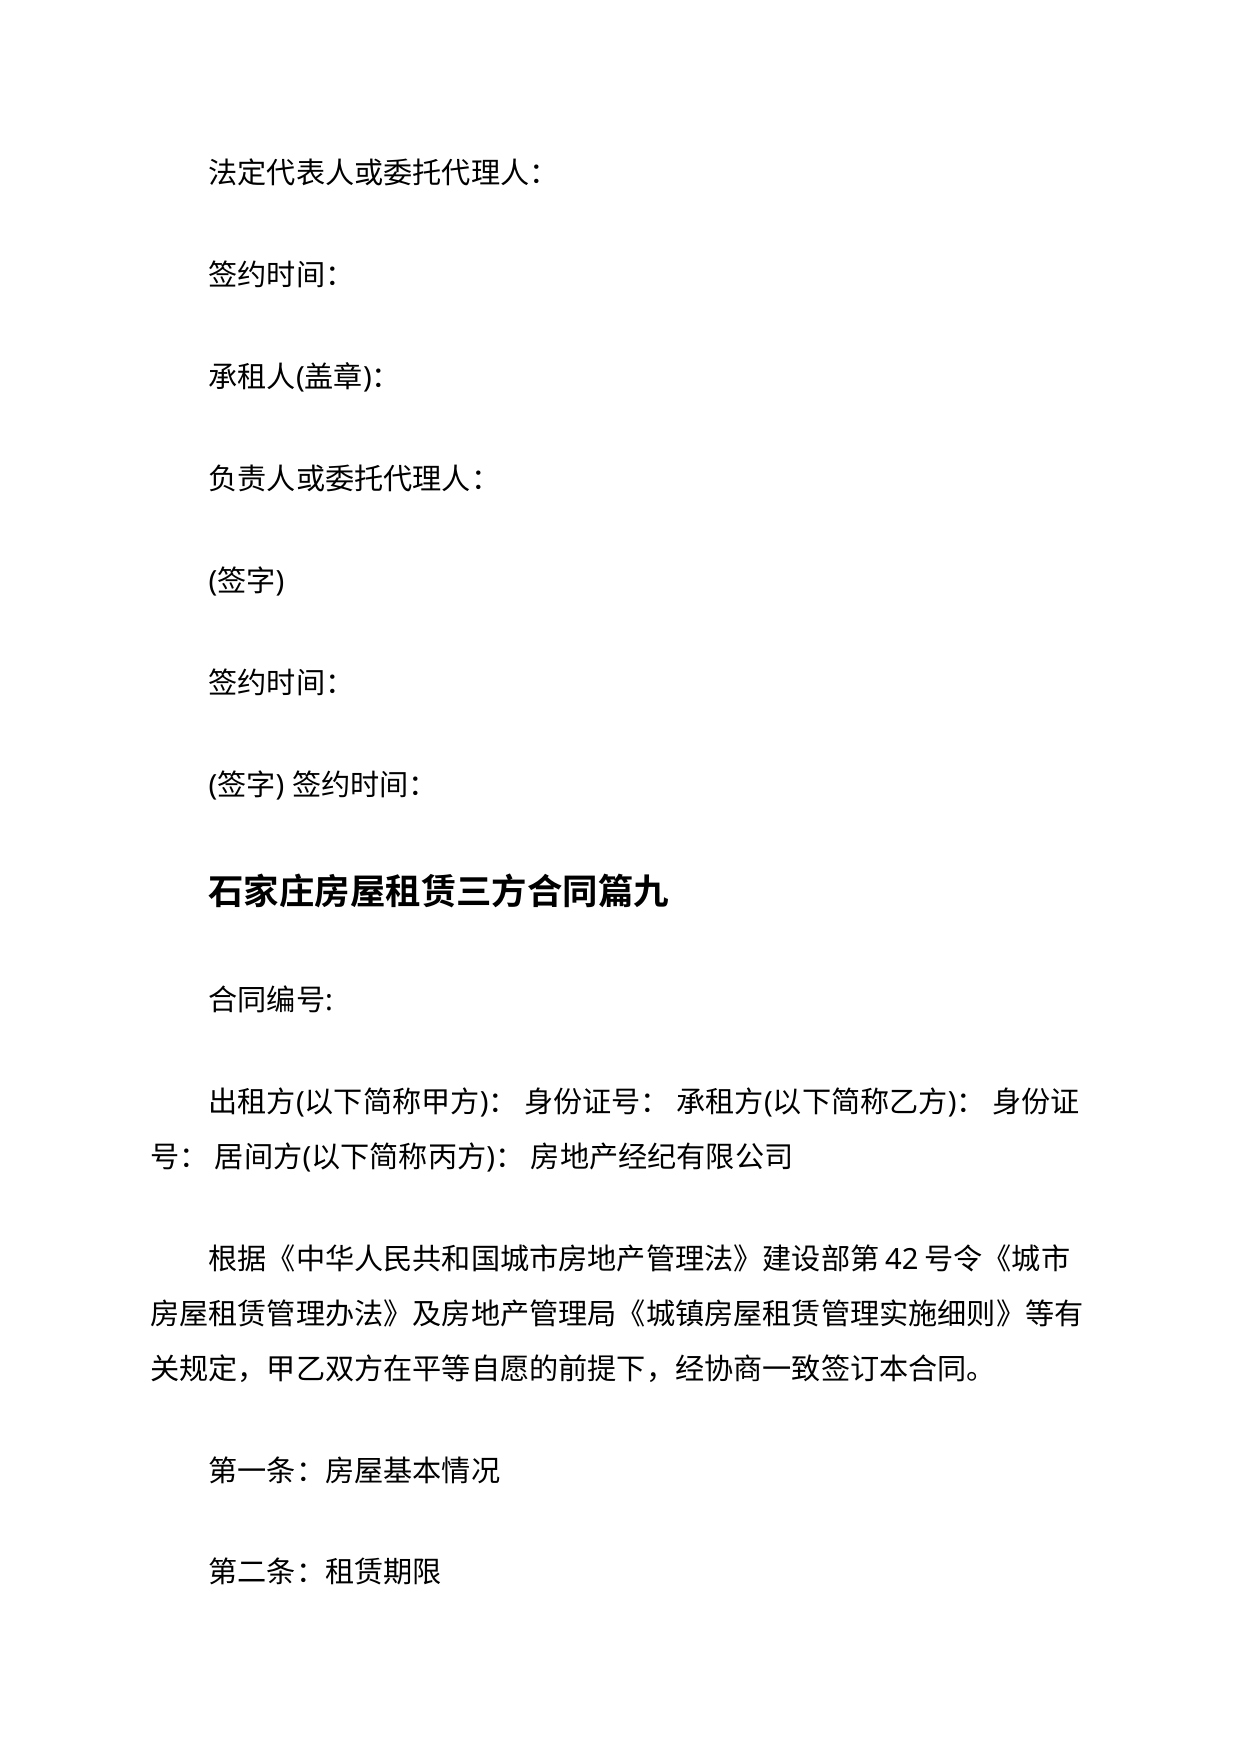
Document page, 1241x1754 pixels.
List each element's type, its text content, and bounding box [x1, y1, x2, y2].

text 法定代表人或委托代理人： [150, 150, 1090, 192]
text (签字) 签约时间： [150, 761, 1090, 803]
text 负责人或委托代理人： [150, 456, 1090, 498]
text (签字) [150, 557, 1090, 600]
text 出租方(以下简称甲方)： 身份证号： 承租方(以下简称乙方)： 身份证号： 居间方(以下简称丙方)： 房地产经纪有限公司 [150, 1078, 1090, 1176]
text 第二条：租赁期限 [150, 1549, 1090, 1591]
text 石家庄房屋租赁三方合同篇九 [150, 863, 1090, 914]
text 根据《中华人民共和国城市房地产管理法》建设部第42号令《城市房屋租赁管理办法》及房地产管理局《城镇房屋租赁管理实施细则》等有关规定，甲乙双方在平等自愿的前提下，经协商一致签订本合同。 [150, 1235, 1090, 1388]
text 承租人(盖章)： [150, 353, 1090, 396]
text 签约时间： [150, 252, 1090, 294]
text 签约时间： [150, 659, 1090, 702]
text 第一条：房屋基本情况 [150, 1447, 1090, 1489]
text 合同编号: [150, 976, 1090, 1019]
